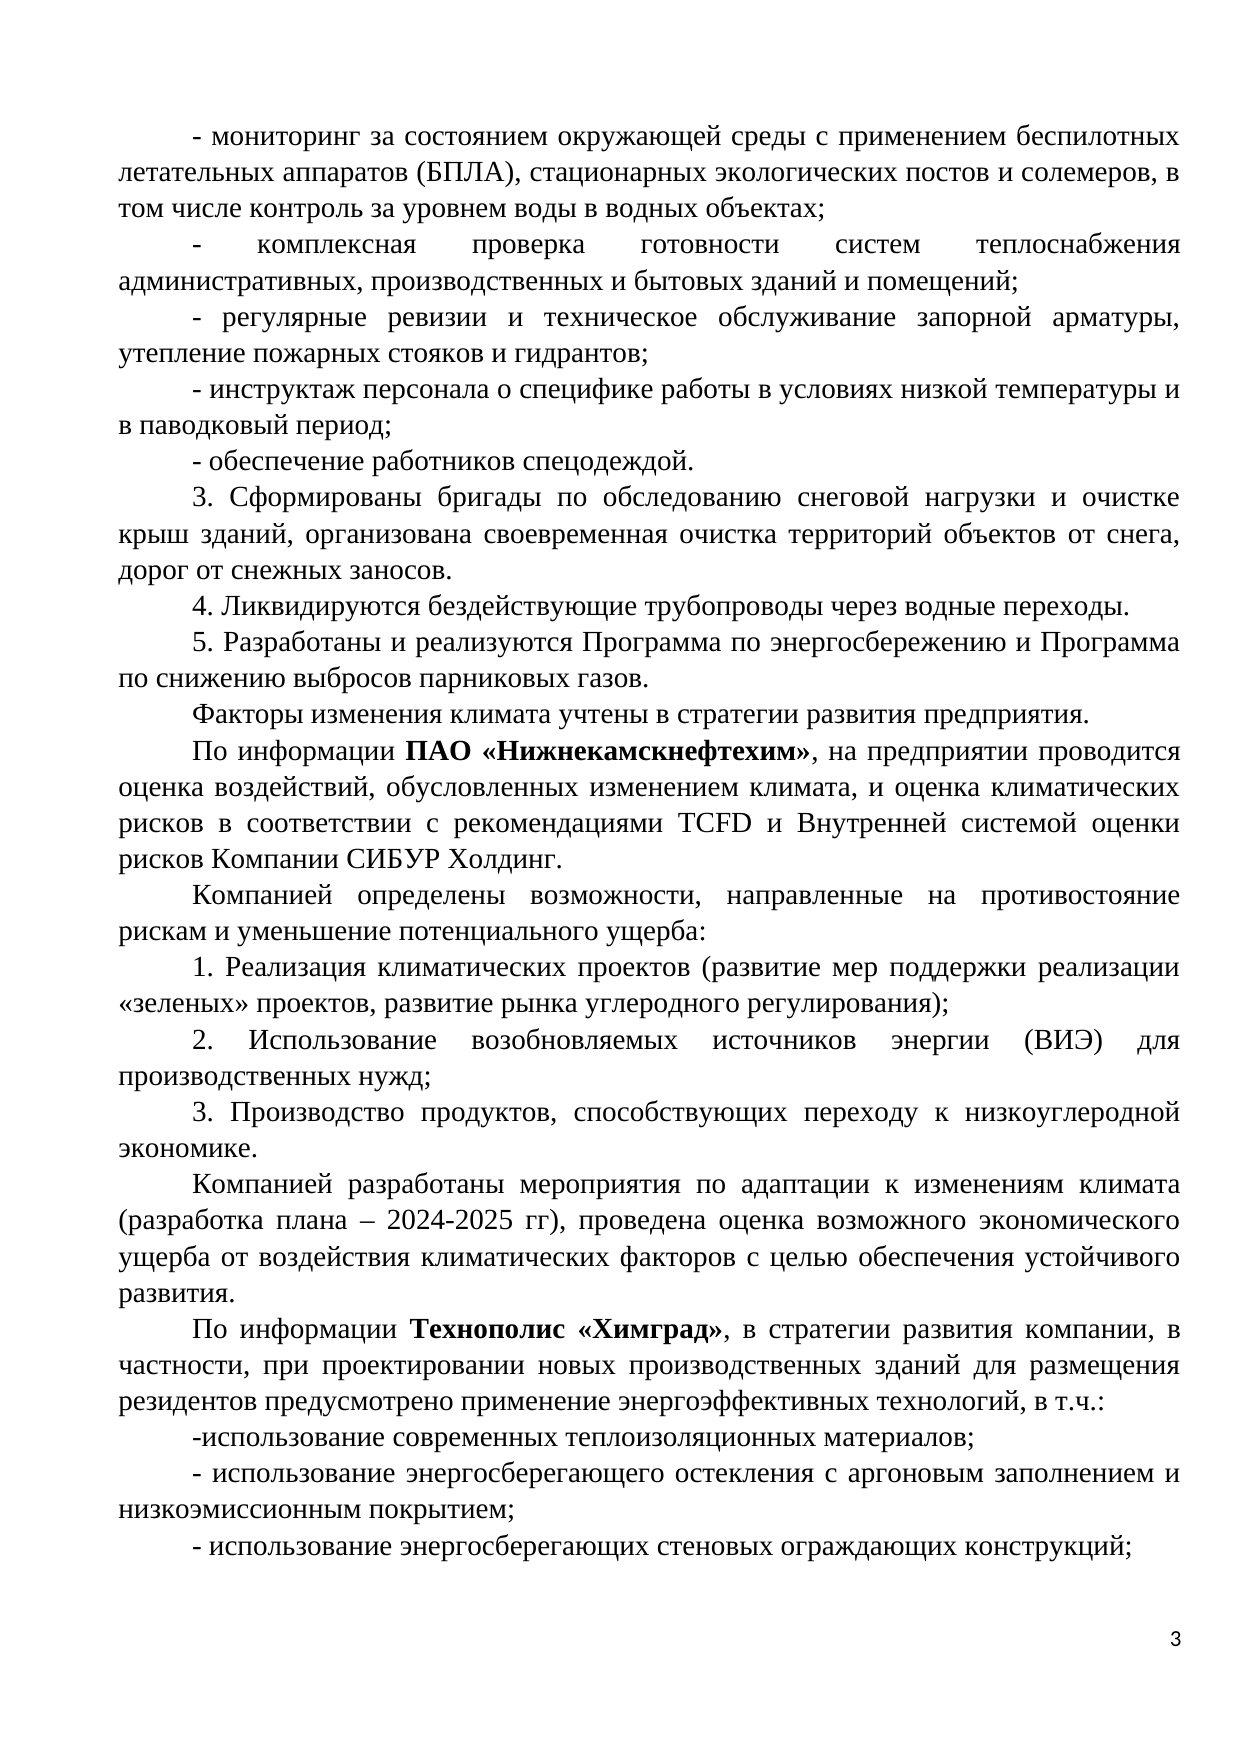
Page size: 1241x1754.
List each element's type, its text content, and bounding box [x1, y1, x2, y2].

text -использование современных теплоизоляционных материалов; [118, 1419, 1181, 1453]
text - использование энергосберегающих стеновых ограждающих конструкций; [118, 1528, 1181, 1561]
text - обеспечение работников спецодеждой. [118, 443, 1181, 477]
text 3. Производство продуктов, способствующих переходу к низкоуглеродной экономике. [118, 1094, 1181, 1164]
text По информации ПАО «Нижнекамскнефтехим», на предприятии проводится оценка воздействий, обусловленных изменением климата, и оценка климатических рисков в соответствии с рекомендациями TCFD и Внутренней системой оценки рисков Компании СИБУР Холдинг. [118, 733, 1181, 874]
text Факторы изменения климата учтены в стратегии развития предприятия. [118, 696, 1181, 730]
text - использование энергосберегающего остекления с аргоновым заполнением и низкоэмиссионным покрытием; [118, 1456, 1181, 1525]
text 1. Реализация климатических проектов (развитие мер поддержки реализации «зеленых» проектов, развитие рынка углеродного регулирования); [118, 949, 1181, 1019]
text - мониторинг за состоянием окружающей среды с применением беспилотных летательных аппаратов (БПЛА), стационарных экологических постов и солемеров, в том числе контроль за уровнем воды в водных объектах; [118, 118, 1181, 224]
text 3. Сформированы бригады по обследованию снеговой нагрузки и очистке крыш зданий, организована своевременная очистка территорий объектов от снега, дорог от снежных заносов. [118, 479, 1181, 585]
text Компанией разработаны мероприятия по адаптации к изменениям климата (разработка плана – 2024-2025 гг), проведена оценка возможного экономического ущерба от воздействия климатических факторов с целью обеспечения устойчивого развития. [118, 1166, 1181, 1308]
text Компанией определены возможности, направленные на противостояние рискам и уменьшение потенциального ущерба: [118, 877, 1181, 947]
text 5. Разработаны и реализуются Программа по энергосбережению и Программа по снижению выбросов парниковых газов. [118, 624, 1181, 694]
text - регулярные ревизии и техническое обслуживание запорной арматуры, утепление пожарных стояков и гидрантов; [118, 299, 1181, 368]
text 4. Ликвидируются бездействующие трубопроводы через водные переходы. [118, 588, 1181, 622]
text - комплексная проверка готовности систем теплоснабжения административных, производственных и бытовых зданий и помещений; [118, 227, 1181, 296]
text - инструктаж персонала о специфике работы в условиях низкой температуры и в паводковый период; [118, 371, 1181, 441]
text 2. Использование возобновляемых источников энергии (ВИЭ) для производственных нужд; [118, 1022, 1181, 1091]
text По информации Технополис «Химград», в стратегии развития компании, в частности, при проектировании новых производственных зданий для размещения резидентов предусмотрено применение энергоэффективных технологий, в т.ч.: [118, 1311, 1181, 1417]
